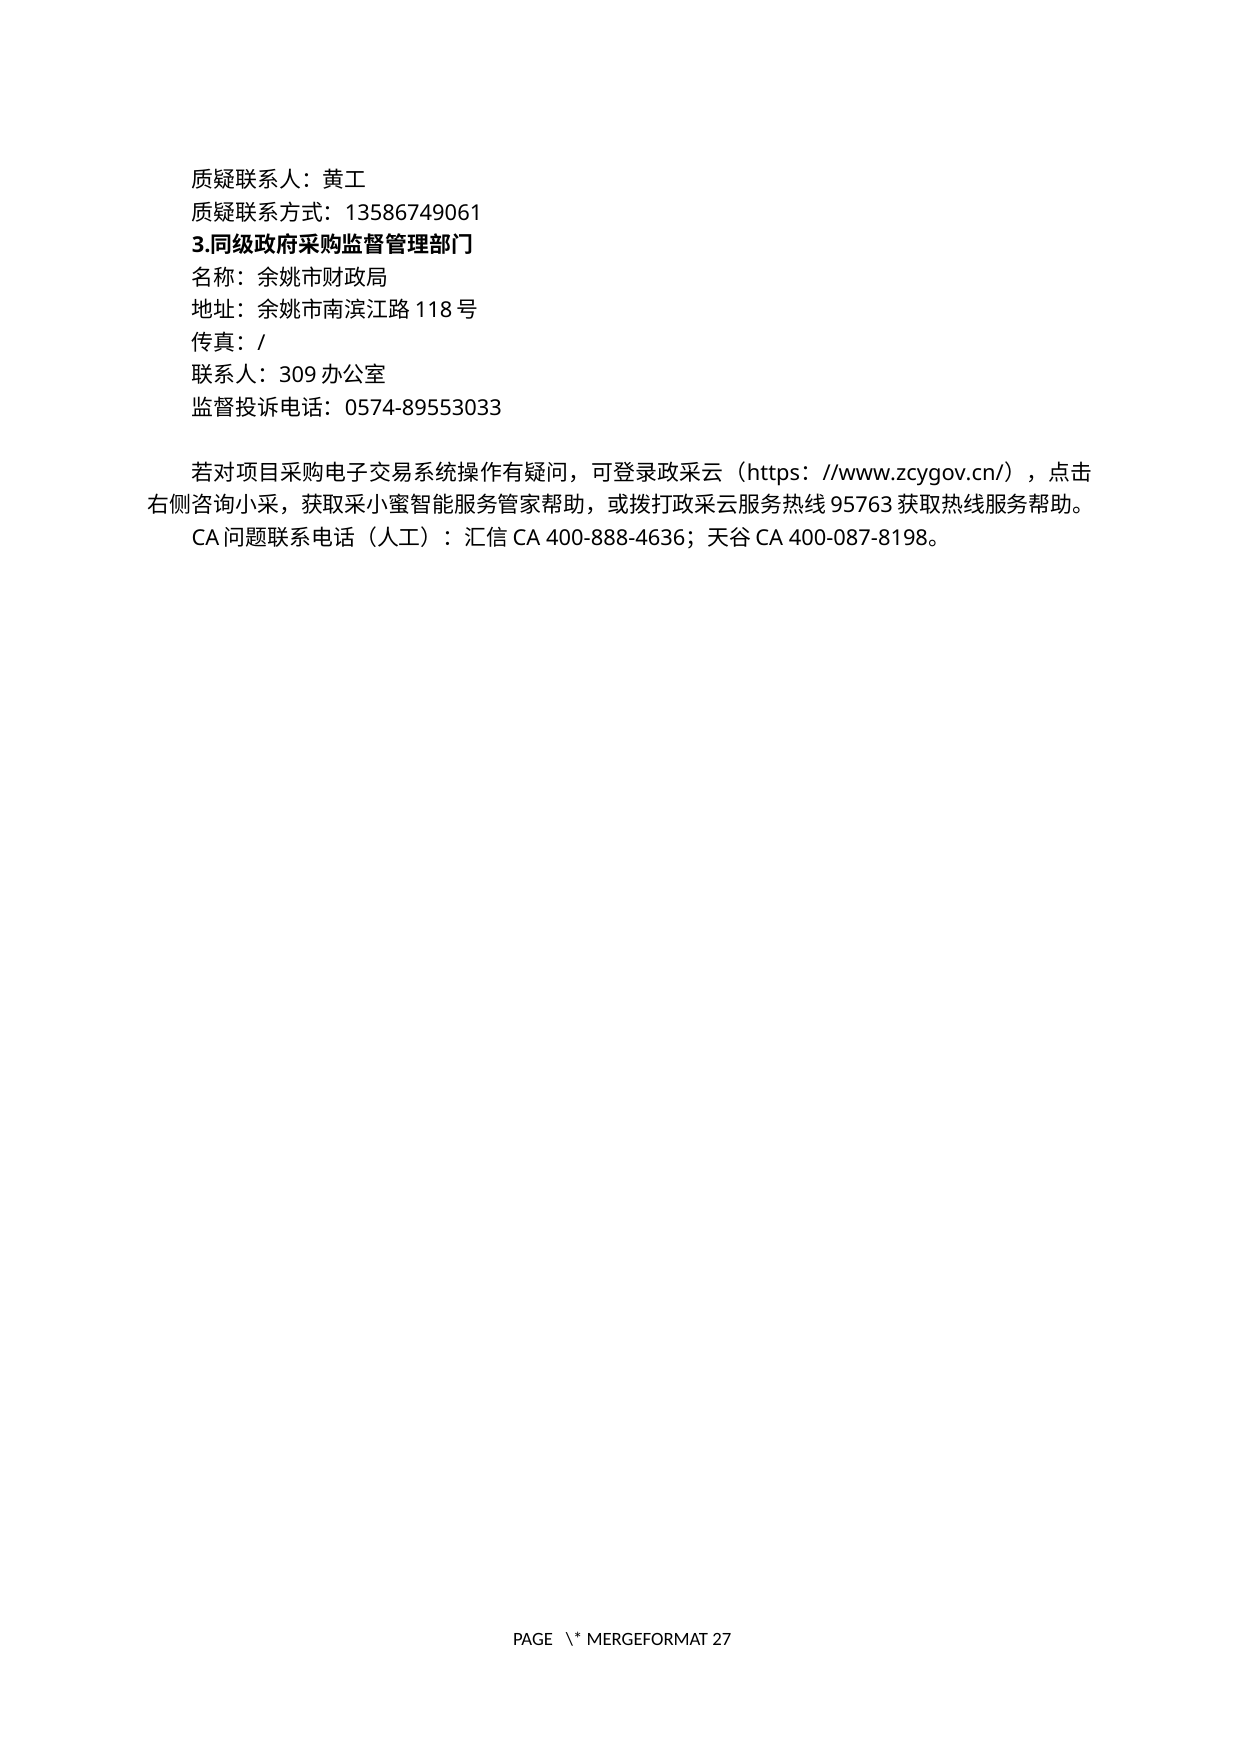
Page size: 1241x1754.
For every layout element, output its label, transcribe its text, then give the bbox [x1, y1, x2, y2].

text 联系人：309办公室 [148, 357, 1092, 389]
text 传真：/ [148, 324, 1092, 357]
text 质疑联系人：黄工 [148, 162, 1092, 194]
text 质疑联系方式：13586749061 [148, 194, 1092, 227]
text CA问题联系电话（人工）：汇信CA 400-888-4636；天谷CA 400-087-8198。 [148, 519, 1092, 552]
text 名称：余姚市财政局 [148, 259, 1092, 292]
text 地址：余姚市南滨江路118号 [148, 292, 1092, 324]
text 若对项目采购电子交易系统操作有疑问，可登录政采云（https：//www.zcygov.cn/），点击右侧咨询小采，获取采小蜜智能服务管家帮助，或拨打政采云服务热线95763获取热线服务帮助。 [148, 454, 1092, 519]
text 3.同级政府采购监督管理部门 [148, 227, 1092, 259]
text 监督投诉电话：0574-89553033 [148, 389, 1092, 422]
